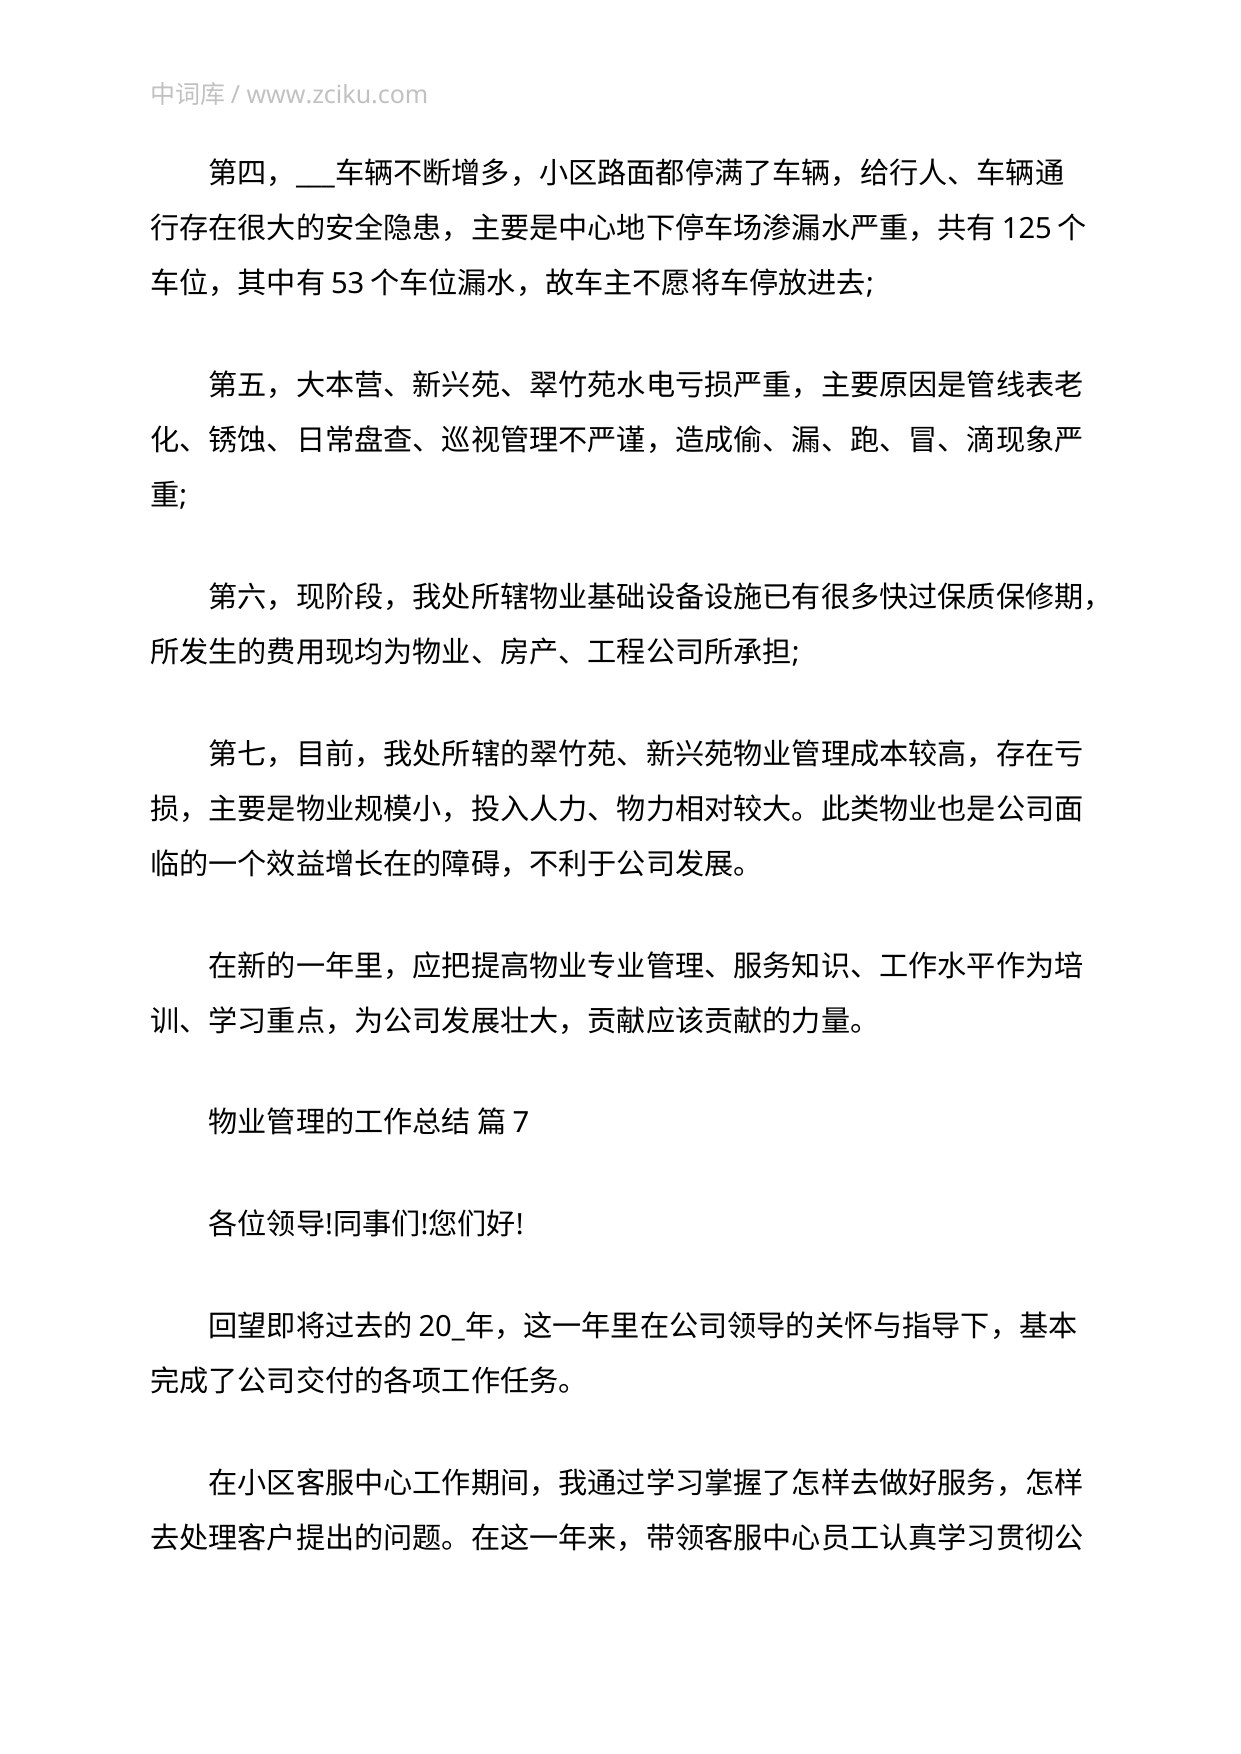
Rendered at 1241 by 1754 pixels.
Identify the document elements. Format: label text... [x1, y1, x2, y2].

text 物业管理的工作总结 篇7 [150, 1099, 1090, 1141]
text 回望即将过去的20_年，这一年里在公司领导的关怀与指导下，基本完成了公司交付的各项工作任务。 [150, 1303, 1090, 1400]
text 第六，现阶段，我处所辖物业基础设备设施已有很多快过保质保修期，所发生的费用现均为物业、房产、工程公司所承担; [150, 574, 1090, 671]
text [150, 1459, 1090, 1557]
text 第四，___车辆不断增多，小区路面都停满了车辆，给行人、车辆通行存在很大的安全隐患，主要是中心地下停车场渗漏水严重，共有125个车位，其中有53个车位漏水，故车主不愿将车停放进去; [150, 150, 1090, 302]
text 第五，大本营、新兴苑、翠竹苑水电亏损严重，主要原因是管线表老化、锈蚀、日常盘查、巡视管理不严谨，造成偷、漏、跑、冒、滴现象严重; [150, 362, 1090, 514]
text 第七，目前，我处所辖的翠竹苑、新兴苑物业管理成本较高，存在亏损，主要是物业规模小，投入人力、物力相对较大。此类物业也是公司面临的一个效益增长在的障碍，不利于公司发展。 [150, 731, 1090, 883]
text 各位领导!同事们!您们好! [150, 1201, 1090, 1243]
text 在新的一年里，应把提高物业专业管理、服务知识、工作水平作为培训、学习重点，为公司发展壮大，贡献应该贡献的力量。 [150, 942, 1090, 1039]
